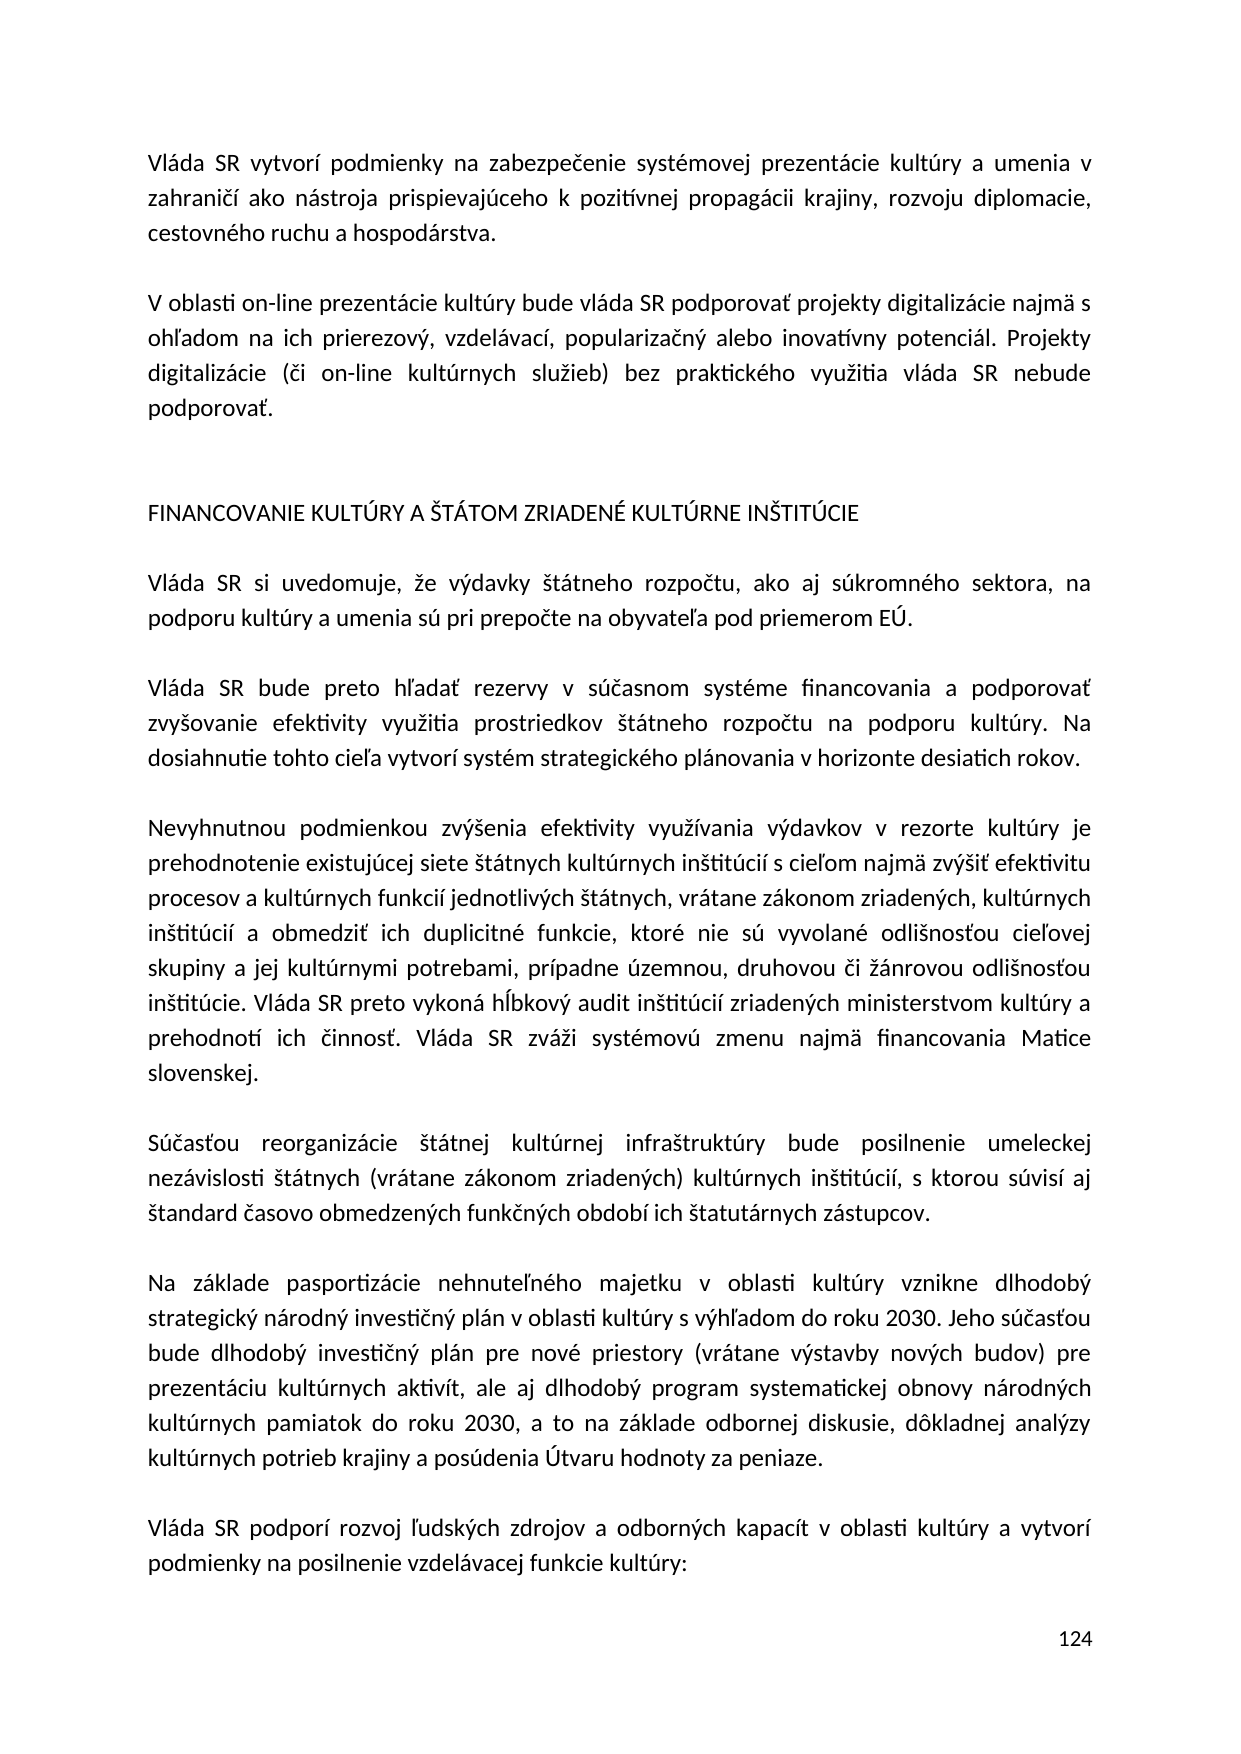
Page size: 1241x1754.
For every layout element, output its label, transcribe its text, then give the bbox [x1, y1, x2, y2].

text FINANCOVANIE KULTÚRY A ŠTÁTOM ZRIADENÉ KULTÚRNE INŠTITÚCIE [148, 498, 1093, 528]
text V oblasti on-line prezentácie kultúry bude vláda SR podporovať projekty digitalizácie najmä s ohľadom na ich prierezový, vzdelávací, popularizačný alebo inovatívny potenciál. Projekty digitalizácie (či on-line kultúrnych služieb) bez praktického využitia vláda SR nebude podporovať. [148, 288, 1093, 423]
text Na základe pasportizácie nehnuteľného majetku v oblasti kultúry vznikne dlhodobý strategický národný investičný plán v oblasti kultúry s výhľadom do roku 2030. Jeho súčasťou bude dlhodobý investičný plán pre nové priestory (vrátane výstavby nových budov) pre prezentáciu kultúrnych aktivít, ale aj dlhodobý program systematickej obnovy národných kultúrnych pamiatok do roku 2030, a to na základe odbornej diskusie, dôkladnej analýzy kultúrnych potrieb krajiny a posúdenia Útvaru hodnoty za peniaze. [148, 1268, 1093, 1473]
text Vláda SR si uvedomuje, že výdavky štátneho rozpočtu, ako aj súkromného sektora, na podporu kultúry a umenia sú pri prepočte na obyvateľa pod priemerom EÚ. [148, 568, 1093, 633]
text Vláda SR podporí rozvoj ľudských zdrojov a odborných kapacít v oblasti kultúry a vytvorí podmienky na posilnenie vzdelávacej funkcie kultúry: [148, 1513, 1093, 1578]
text Vláda SR vytvorí podmienky na zabezpečenie systémovej prezentácie kultúry a umenia v zahraničí ako nástroja prispievajúceho k pozitívnej propagácii krajiny, rozvoju diplomacie, cestovného ruchu a hospodárstva. [148, 148, 1093, 248]
text Nevyhnutnou podmienkou zvýšenia efektivity využívania výdavkov v rezorte kultúry je prehodnotenie existujúcej siete štátnych kultúrnych inštitúcií s cieľom najmä zvýšiť efektivitu procesov a kultúrnych funkcií jednotlivých štátnych, vrátane zákonom zriadených, kultúrnych inštitúcií a obmedziť ich duplicitné funkcie, ktoré nie sú vyvolané odlišnosťou cieľovej skupiny a jej kultúrnymi potrebami, prípadne územnou, druhovou či žánrovou odlišnosťou inštitúcie. Vláda SR preto vykoná hĺbkový audit inštitúcií zriadených ministerstvom kultúry a prehodnotí ich činnosť. Vláda SR zváži systémovú zmenu najmä financovania Matice slovenskej. [148, 813, 1093, 1088]
text Súčasťou reorganizácie štátnej kultúrnej infraštruktúry bude posilnenie umeleckej nezávislosti štátnych (vrátane zákonom zriadených) kultúrnych inštitúcií, s ktorou súvisí aj štandard časovo obmedzených funkčných období ich štatutárnych zástupcov. [148, 1128, 1093, 1228]
text Vláda SR bude preto hľadať rezervy v súčasnom systéme financovania a podporovať zvyšovanie efektivity využitia prostriedkov štátneho rozpočtu na podporu kultúry. Na dosiahnutie tohto cieľa vytvorí systém strategického plánovania v horizonte desiatich rokov. [148, 673, 1093, 773]
